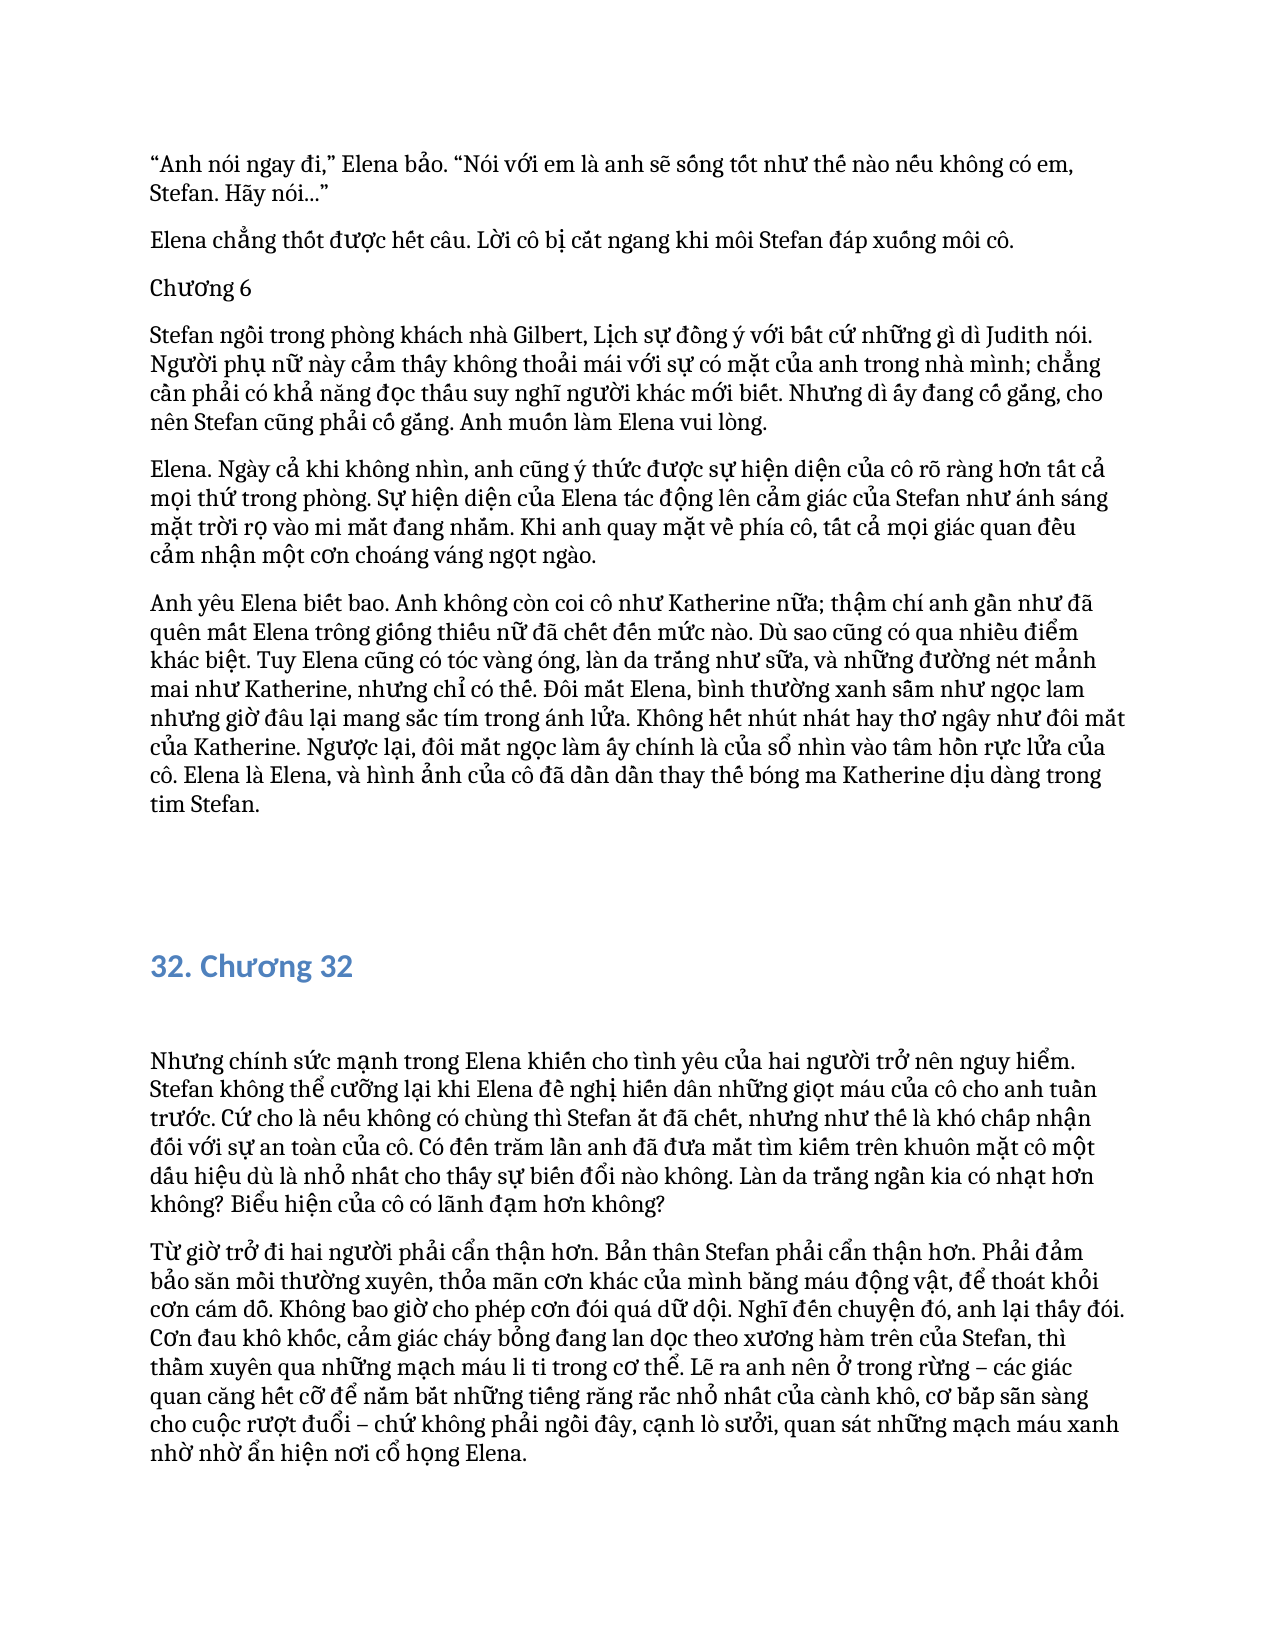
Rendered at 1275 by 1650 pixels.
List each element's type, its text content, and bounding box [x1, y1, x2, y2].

text Chương 6 [150, 274, 1125, 302]
text Stefan ngồi trong phòng khách nhà Gilbert, Lịch sự đồng ý với bất cứ những gì dì Judith nói. Người phụ nữ này cảm thấy không thoải mái với sự có mặt của anh trong nhà mình; chẳng cần phải có khả năng đọc thấu suy nghĩ người khác mới biết. Nhưng dì ấy đang cố gắng, cho nên Stefan cũng phải cố gắng. Anh muốn làm Elena vui lòng. [150, 321, 1125, 436]
text Elena. Ngày cả khi không nhìn, anh cũng ý thức được sự hiện diện của cô rõ ràng hơn tất cả mọi thứ trong phòng. Sự hiện diện của Elena tác động lên cảm giác của Stefan như ánh sáng mặt trời rọ vào mi mắt đang nhắm. Khi anh quay mặt về phía cô, tất cả mọi giác quan đều cảm nhận một cơn choáng váng ngọt ngào. [150, 455, 1125, 570]
text Elena chẳng thốt được hết câu. Lời cô bị cắt ngang khi môi Stefan đáp xuống môi cô. [150, 226, 1125, 255]
text Nhưng chính sức mạnh trong Elena khiến cho tình yêu của hai người trở nên nguy hiểm. Stefan không thể cưỡng lại khi Elena đề nghị hiến dân những giọt máu của cô cho anh tuần trước. Cứ cho là nếu không có chùng thì Stefan ắt đã chết, nhưng như thế là khó chấp nhận đối với sự an toàn của cô. Có đến trăm lần anh đã đưa mắt tìm kiếm trên khuôn mặt cô một dấu hiệu dù là nhỏ nhất cho thấy sự biến đổi nào không. Làn da trắng ngần kia có nhạt hơn không? Biểu hiện của cô có lãnh đạm hơn không? [150, 989, 1125, 1219]
text “Anh nói ngay đi,” Elena bảo. “Nói với em là anh sẽ sống tốt như thế nào nếu không có em, Stefan. Hãy nói...” [150, 150, 1125, 207]
subtitle 32. Chương 32 [150, 944, 1125, 985]
text Anh yêu Elena biết bao. Anh không còn coi cô như Katherine nữa; thậm chí anh gần như đã quên mất Elena trông giống thiếu nữ đã chết đến mức nào. Dù sao cũng có qua nhiều điểm khác biệt. Tuy Elena cũng có tóc vàng óng, làn da trắng như sữa, và những đường nét mảnh mai như Katherine, nhưng chỉ có thế. Đôi mắt Elena, bình thường xanh sẫm như ngọc lam nhưng giờ đâu lại mang sắc tím trong ánh lửa. Không hết nhút nhát hay thơ ngây như đôi mắt của Katherine. Ngược lại, đôi mắt ngọc làm ấy chính là của sổ nhìn vào tâm hồn rực lửa của cô. Elena là Elena, và hình ảnh của cô đã dần dần thay thế bóng ma Katherine dịu dàng trong tim Stefan. [150, 589, 1125, 819]
text Từ giờ trở đi hai người phải cẩn thận hơn. Bản thân Stefan phải cẩn thận hơn. Phải đảm bảo săn mồi thường xuyên, thỏa mãn cơn khác của mình bằng máu động vật, để thoát khỏi cơn cám dỗ. Không bao giờ cho phép cơn đói quá dữ dội. Nghĩ đến chuyện đó, anh lại thấy đói. Cơn đau khô khốc, cảm giác cháy bỏng đang lan dọc theo xương hàm trên của Stefan, thì thầm xuyên qua những mạch máu li ti trong cơ thể. Lẽ ra anh nên ở trong rừng – các giác quan căng hết cỡ để nắm bắt những tiếng răng rắc nhỏ nhất của cành khô, cơ bắp sẵn sàng cho cuộc rượt đuổi – chứ không phải ngồi đây, cạnh lò sưởi, quan sát những mạch máu xanh nhờ nhờ ẩn hiện nơi cổ họng Elena. [150, 1238, 1125, 1468]
